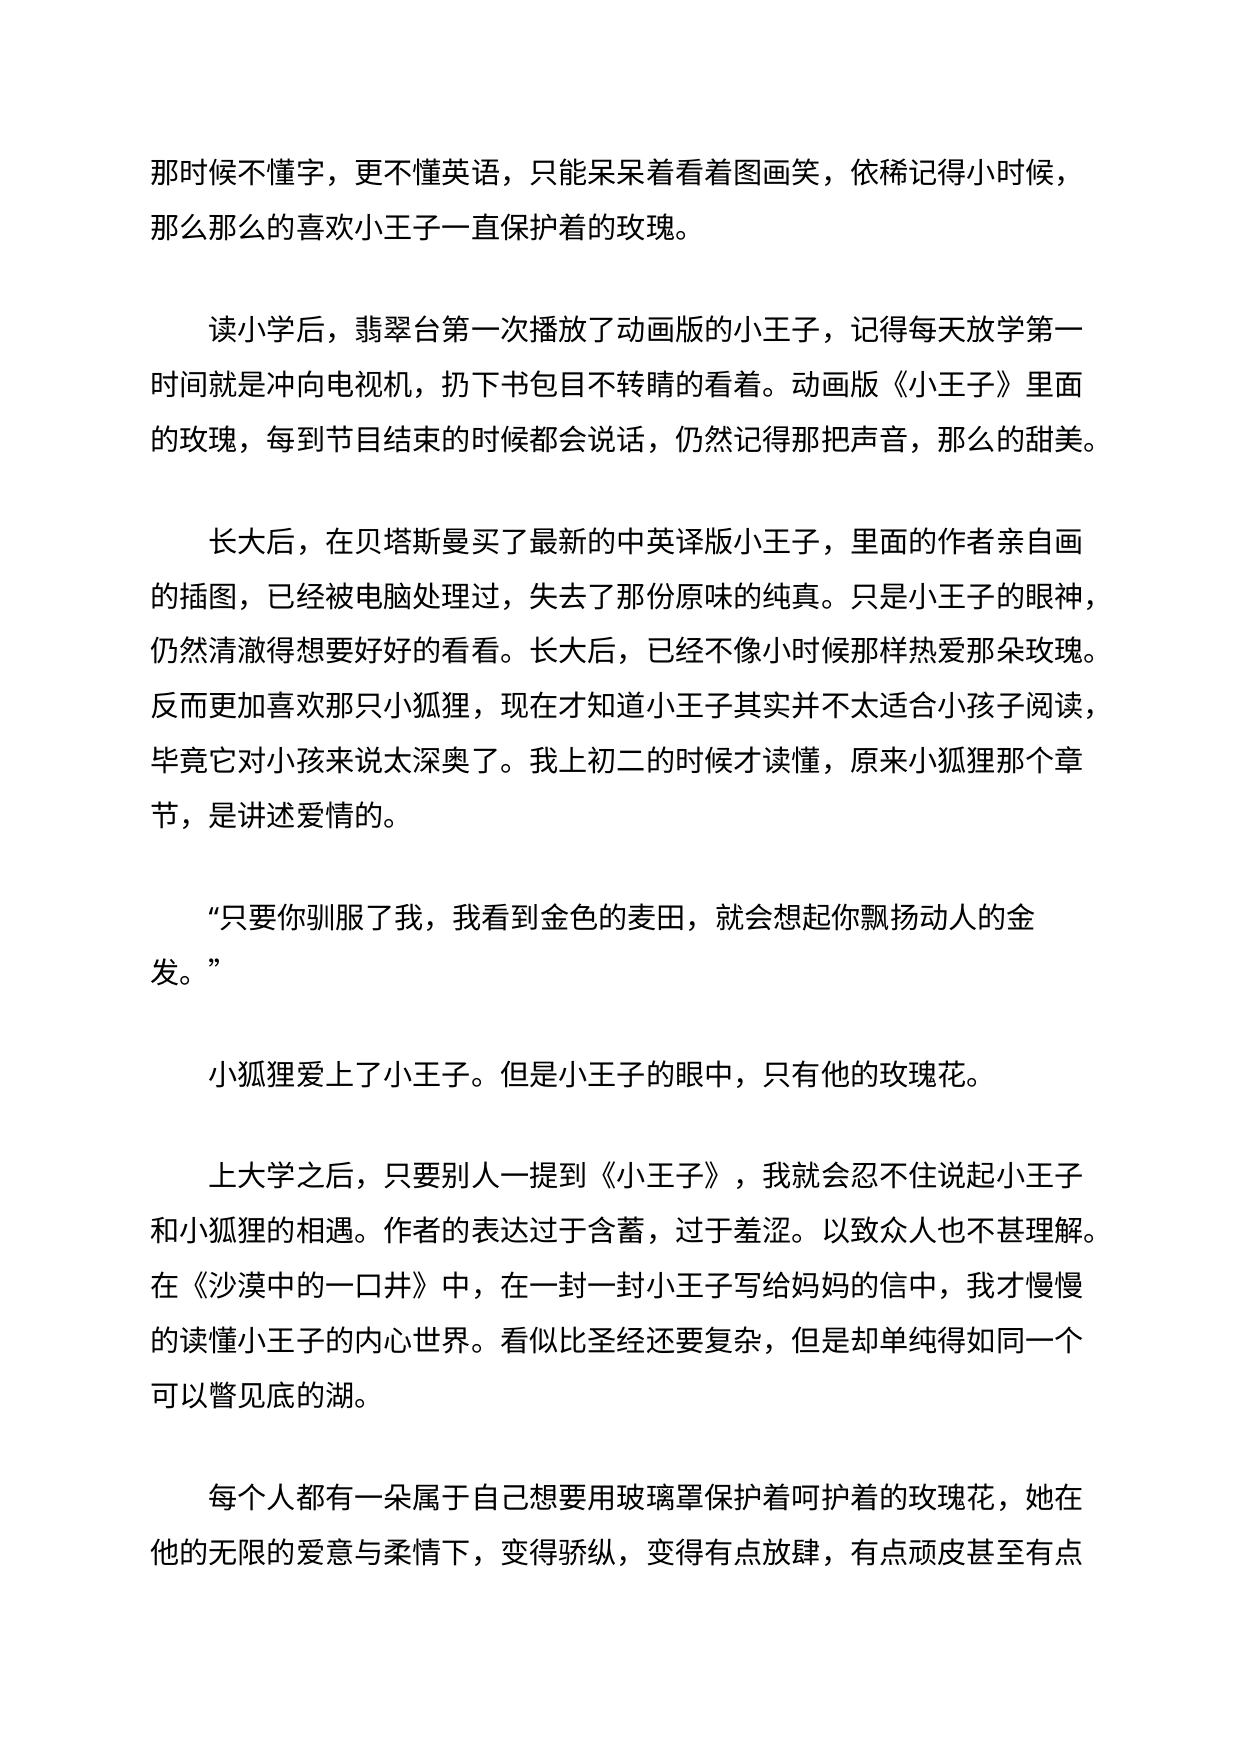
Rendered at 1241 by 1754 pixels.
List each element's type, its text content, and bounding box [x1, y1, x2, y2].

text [150, 1474, 1090, 1572]
text 小狐狸爱上了小王子。但是小王子的眼中，只有他的玫瑰花。 [150, 1051, 1090, 1093]
text 长大后，在贝塔斯曼买了最新的中英译版小王子，里面的作者亲自画的插图，已经被电脑处理过，失去了那份原味的纯真。只是小王子的眼神，仍然清澈得想要好好的看看。长大后，已经不像小时候那样热爱那朵玫瑰。反而更加喜欢那只小狐狸，现在才知道小王子其实并不太适合小孩子阅读，毕竟它对小孩来说太深奥了。我上初二的时候才读懂，原来小狐狸那个章节，是讲述爱情的。 [150, 518, 1090, 835]
text 上大学之后，只要别人一提到《小王子》，我就会忍不住说起小王子和小狐狸的相遇。作者的表达过于含蓄，过于羞涩。以致众人也不甚理解。在《沙漠中的一口井》中，在一封一封小王子写给妈妈的信中，我才慢慢的读懂小王子的内心世界。看似比圣经还要复杂，但是却单纯得如同一个可以瞥见底的湖。 [150, 1153, 1090, 1415]
text “只要你驯服了我，我看到金色的麦田，就会想起你飘扬动人的金发。” [150, 894, 1090, 992]
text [150, 150, 1090, 247]
text 读小学后，翡翠台第一次播放了动画版的小王子，记得每天放学第一时间就是冲向电视机，扔下书包目不转睛的看着。动画版《小王子》里面的玫瑰，每到节目结束的时候都会说话，仍然记得那把声音，那么的甜美。 [150, 307, 1090, 459]
